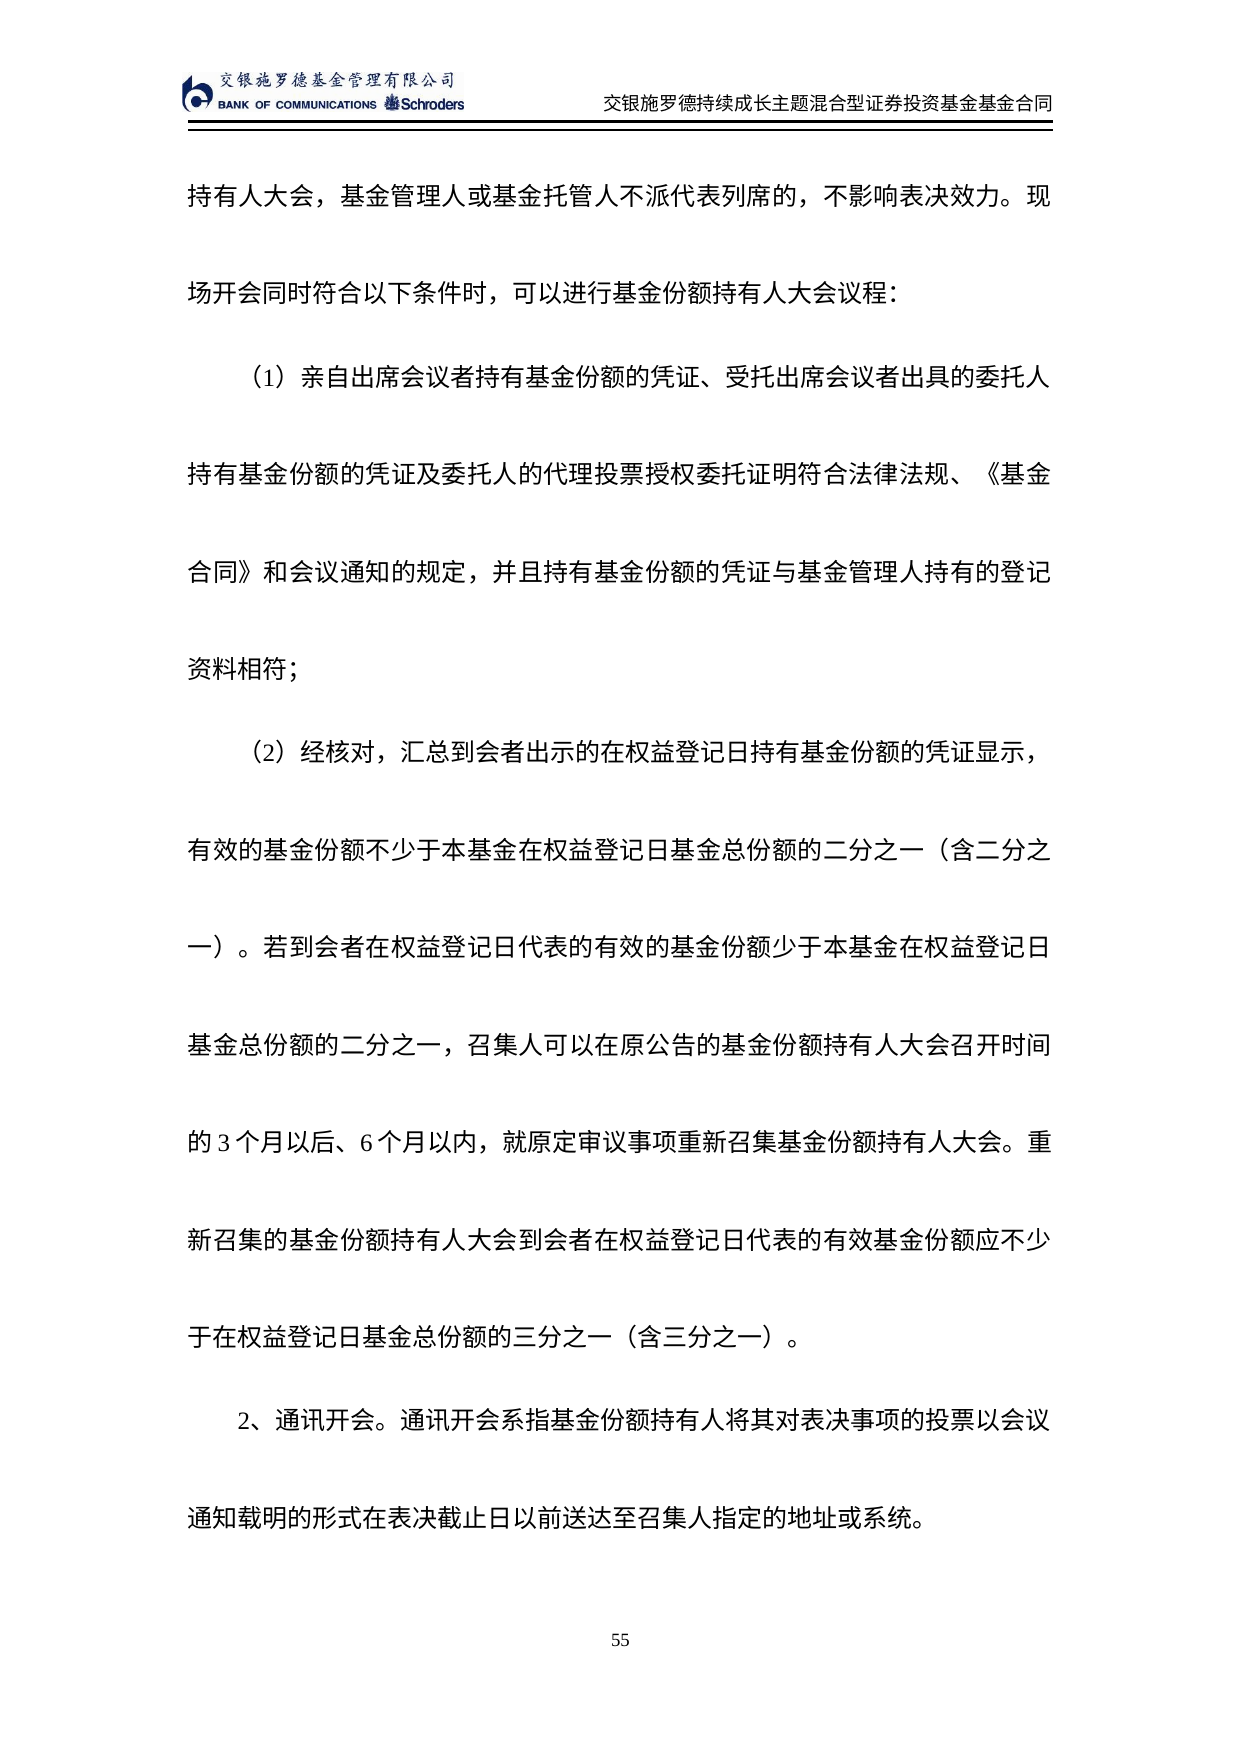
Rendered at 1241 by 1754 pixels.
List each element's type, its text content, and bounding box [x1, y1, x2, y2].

text （1）亲自出席会议者持有基金份额的凭证、受托出席会议者出具的委托人持有基金份额的凭证及委托人的代理投票授权委托证明符合法律法规、《基金合同》和会议通知的规定，并且持有基金份额的凭证与基金管理人持有的登记资料相符； [187, 343, 1053, 700]
text （2）经核对，汇总到会者出示的在权益登记日持有基金份额的凭证显示，有效的基金份额不少于本基金在权益登记日基金总份额的二分之一（含二分之一）。若到会者在权益登记日代表的有效的基金份额少于本基金在权益登记日基金总份额的二分之一，召集人可以在原公告的基金份额持有人大会召开时间的3个月以后、6个月以内，就原定审议事项重新召集基金份额持有人大会。重新召集的基金份额持有人大会到会者在权益登记日代表的有效基金份额应不少于在权益登记日基金总份额的三分之一（含三分之一）。 [187, 718, 1053, 1368]
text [187, 162, 1053, 324]
picture [182, 72, 464, 112]
text 2、通讯开会。通讯开会系指基金份额持有人将其对表决事项的投票以会议通知载明的形式在表决截止日以前送达至召集人指定的地址或系统。 [187, 1386, 1053, 1549]
